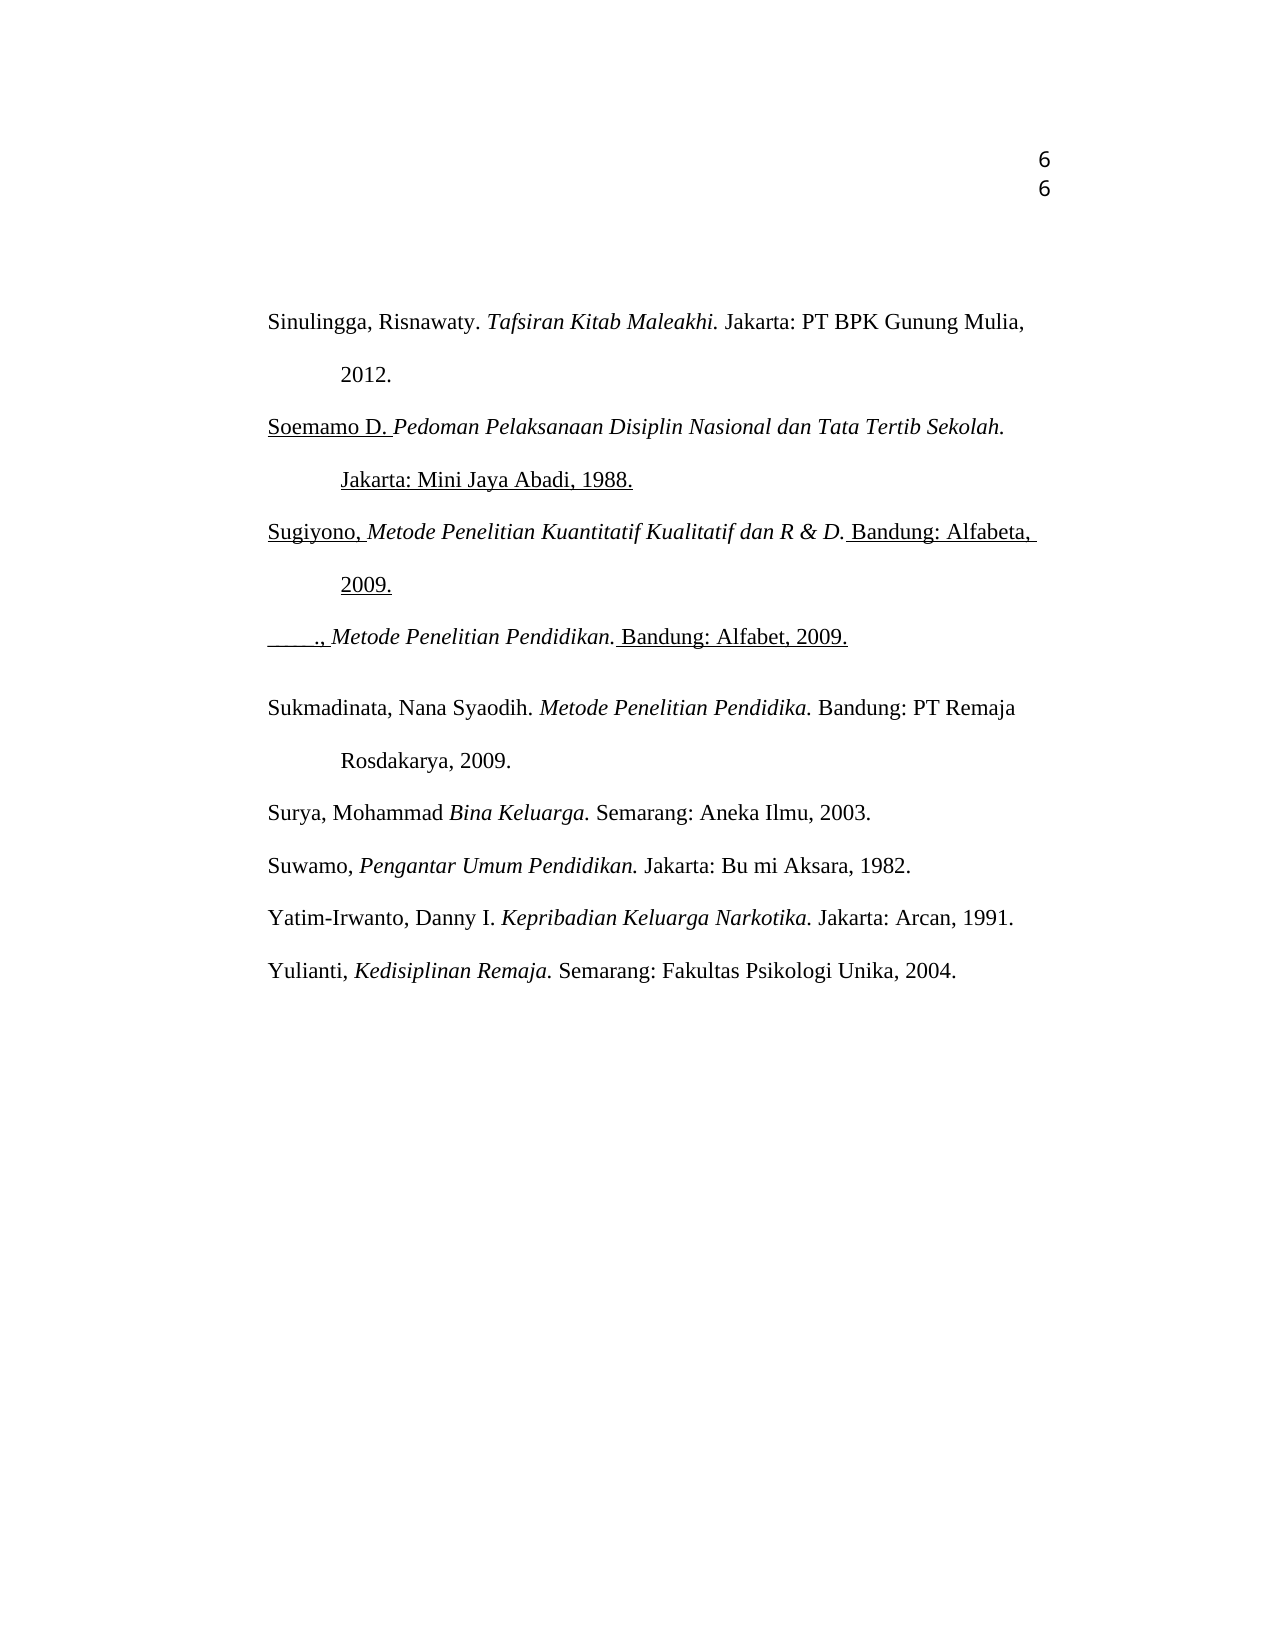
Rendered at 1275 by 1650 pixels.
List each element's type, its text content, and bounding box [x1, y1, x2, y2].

text Sukmadinata, Nana Syaodih. Metode Penelitian Pendidika. Bandung: PT Remaja Rosdakarya, 2009. [267, 674, 1063, 779]
text ., Metode Penelitian Pendidikan. Bandung: Alfabet, 2009. [267, 602, 1063, 655]
text Sinulingga, Risnawaty. Tafsiran Kitab Maleakhi. Jakarta: PT BPK Gunung Mulia, [267, 287, 1063, 340]
text Surya, Mohammad Bina Keluarga. Semarang: Aneka Ilmu, 2003. [267, 779, 1063, 831]
text Suwamo, Pengantar Umum Pendidikan. Jakarta: Bu mi Aksara, 1982. [267, 831, 1063, 884]
text Soemamo D. Pedoman Pelaksanaan Disiplin Nasional dan Tata Tertib Sekolah. Jakarta: Mini Jaya Abadi, 1988. [267, 392, 1063, 497]
text Yatim-Irwanto, Danny I. Kepribadian Keluarga Narkotika. Jakarta: Arcan, 1991. Yulianti, Kedisiplinan Remaja. Semarang: Fakultas Psikologi Unika, 2004. [267, 884, 1063, 989]
subtitle 2012. [340, 340, 1063, 392]
text Sugiyono, Metode Penelitian Kuantitatif Kualitatif dan R & D. Bandung: Alfabeta, 2009. [267, 497, 1063, 602]
